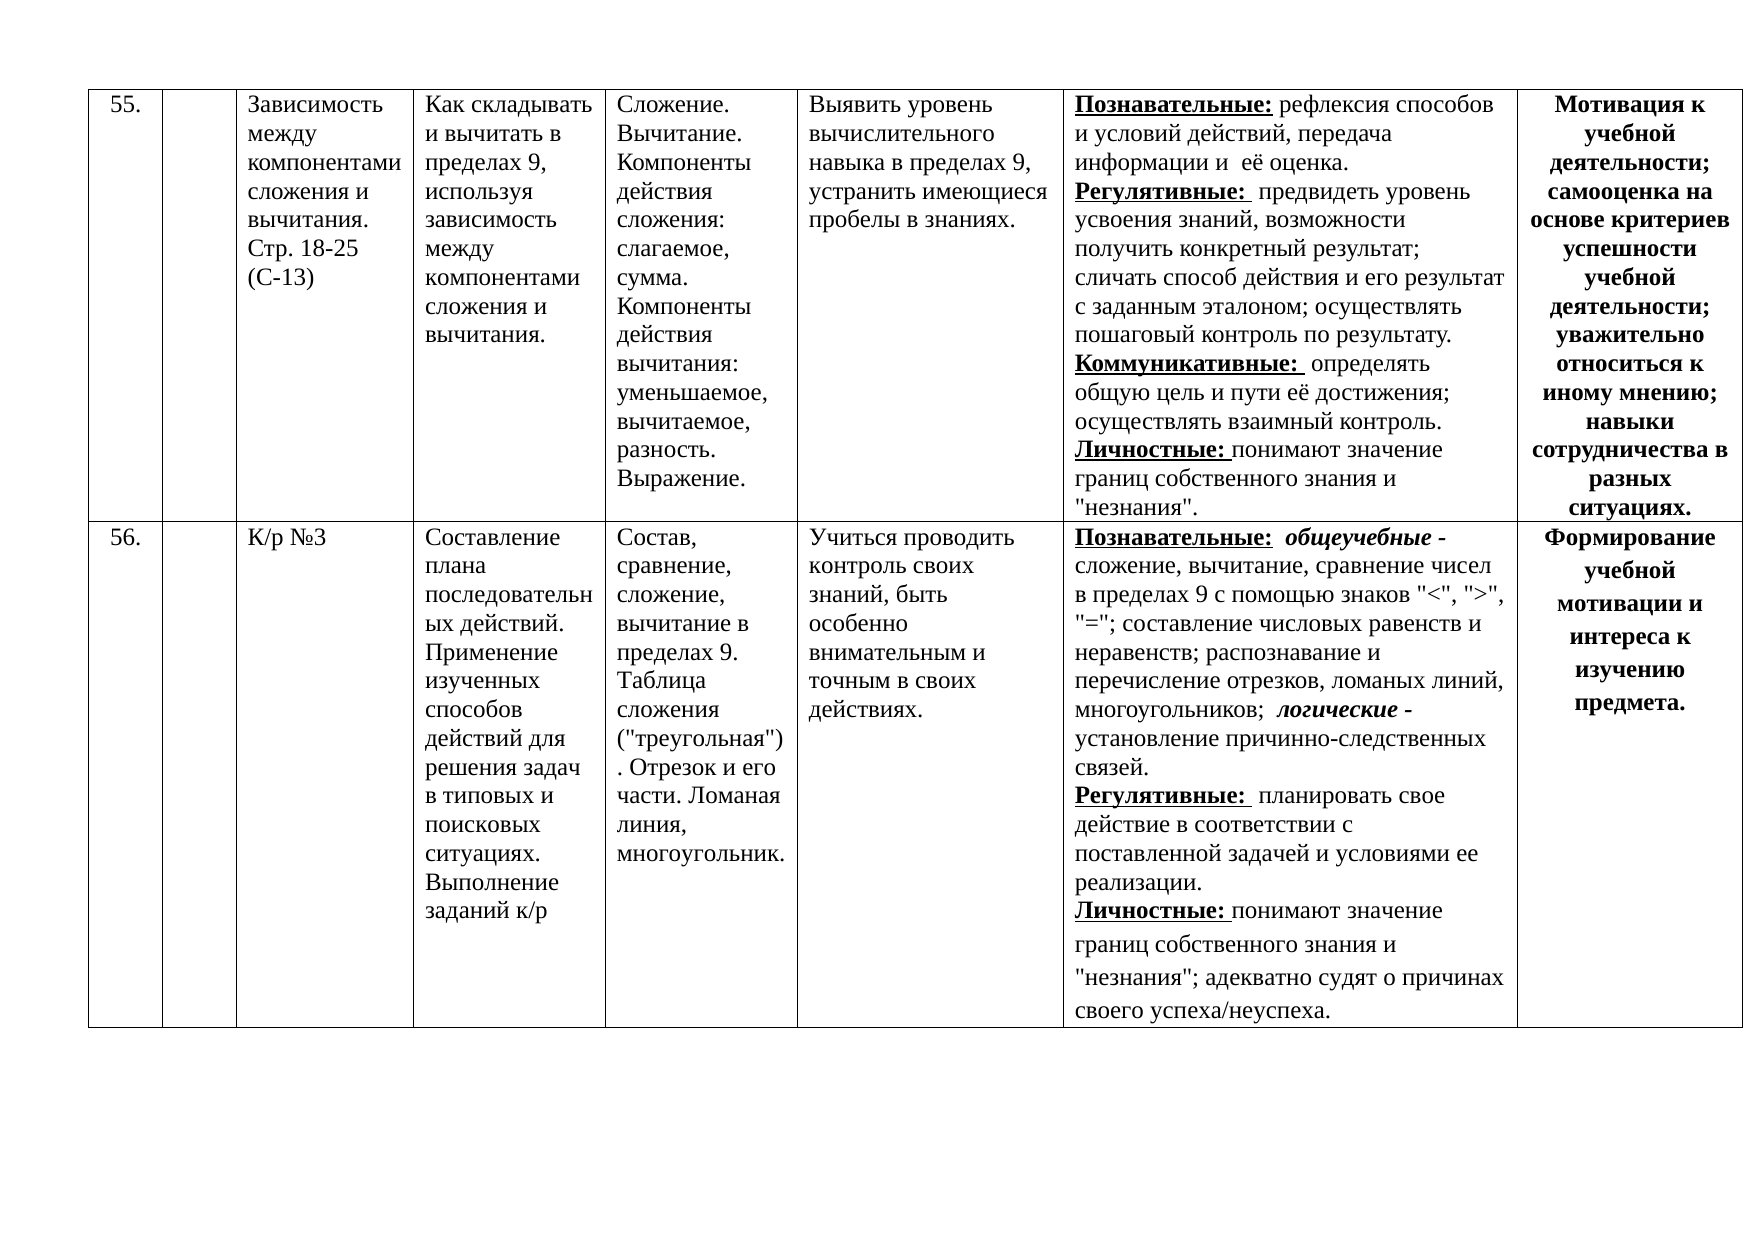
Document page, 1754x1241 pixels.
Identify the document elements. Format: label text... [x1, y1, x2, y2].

table_cell Познавательные: рефлексия способов и условий действий, передача информации и её оценка. Регулятивные: предвидеть уровень усвоения знаний, возможности получить конкретный результат; сличать способ действия и его результат с заданным эталоном; осуществлять пошаговый контроль по результату. Коммуникативные: определять общую цель и пути её достижения; осуществлять взаимный контроль. Личностные: понимают значение границ собственного знания и "незнания". [1064, 90, 1517, 521]
table_cell Формирование учебной мотивации и интереса к изучению предмета. [1518, 522, 1742, 1027]
table_cell Состав, сравнение, сложение, вычитание в пределах 9. Таблица сложения ("треугольная"). Отрезок и его части. Ломаная линия, многоугольник. [606, 522, 797, 1027]
table_cell Мотивация к учебной деятельности; самооценка на основе критериев успешности учебной деятельности; уважительно относиться к иному мнению; навыки сотрудничества в разных ситуациях. [1518, 90, 1742, 521]
table_cell [163, 522, 236, 1027]
table_cell 56. [89, 522, 162, 1027]
table_cell К/р №3 [237, 522, 413, 1027]
table_cell Учиться проводить контроль своих знаний, быть особенно внимательным и точным в своих действиях. [798, 522, 1063, 1027]
table_cell Зависимость между компонентами сложения и вычитания. Стр. 18-25 (С-13) [237, 90, 413, 521]
table_cell 55. [89, 90, 162, 521]
table_cell Составление плана последовательных действий. Применение изученных способов действий для решения задач в типовых и поисковых ситуациях. Выполнение заданий к/р [414, 522, 605, 1027]
table_cell Познавательные: общеучебные - сложение, вычитание, сравнение чисел в пределах 9 с помощью знаков "<", ">", "="; составление числовых равенств и неравенств; распознавание и перечисление отрезков, ломаных линий, многоугольников; логические -установление причинно-следственных связей. Регулятивные: планировать свое действие в соответствии с поставленной задачей и условиями ее реализации. Личностные: понимают значение границ собственного знания и "незнания"; адекватно судят о причинах своего успеха/неуспеха. [1064, 522, 1517, 1027]
table_cell [163, 90, 236, 521]
table_cell Выявить уровень вычислительного навыка в пределах 9, устранить имеющиеся пробелы в знаниях. [798, 90, 1063, 521]
table_cell Как складывать и вычитать в пределах 9, используя зависимость между компонентами сложения и вычитания. [414, 90, 605, 521]
table_cell Сложение. Вычитание. Компоненты действия сложения: слагаемое, сумма. Компоненты действия вычитания: уменьшаемое, вычитаемое, разность. Выражение. [606, 90, 797, 521]
